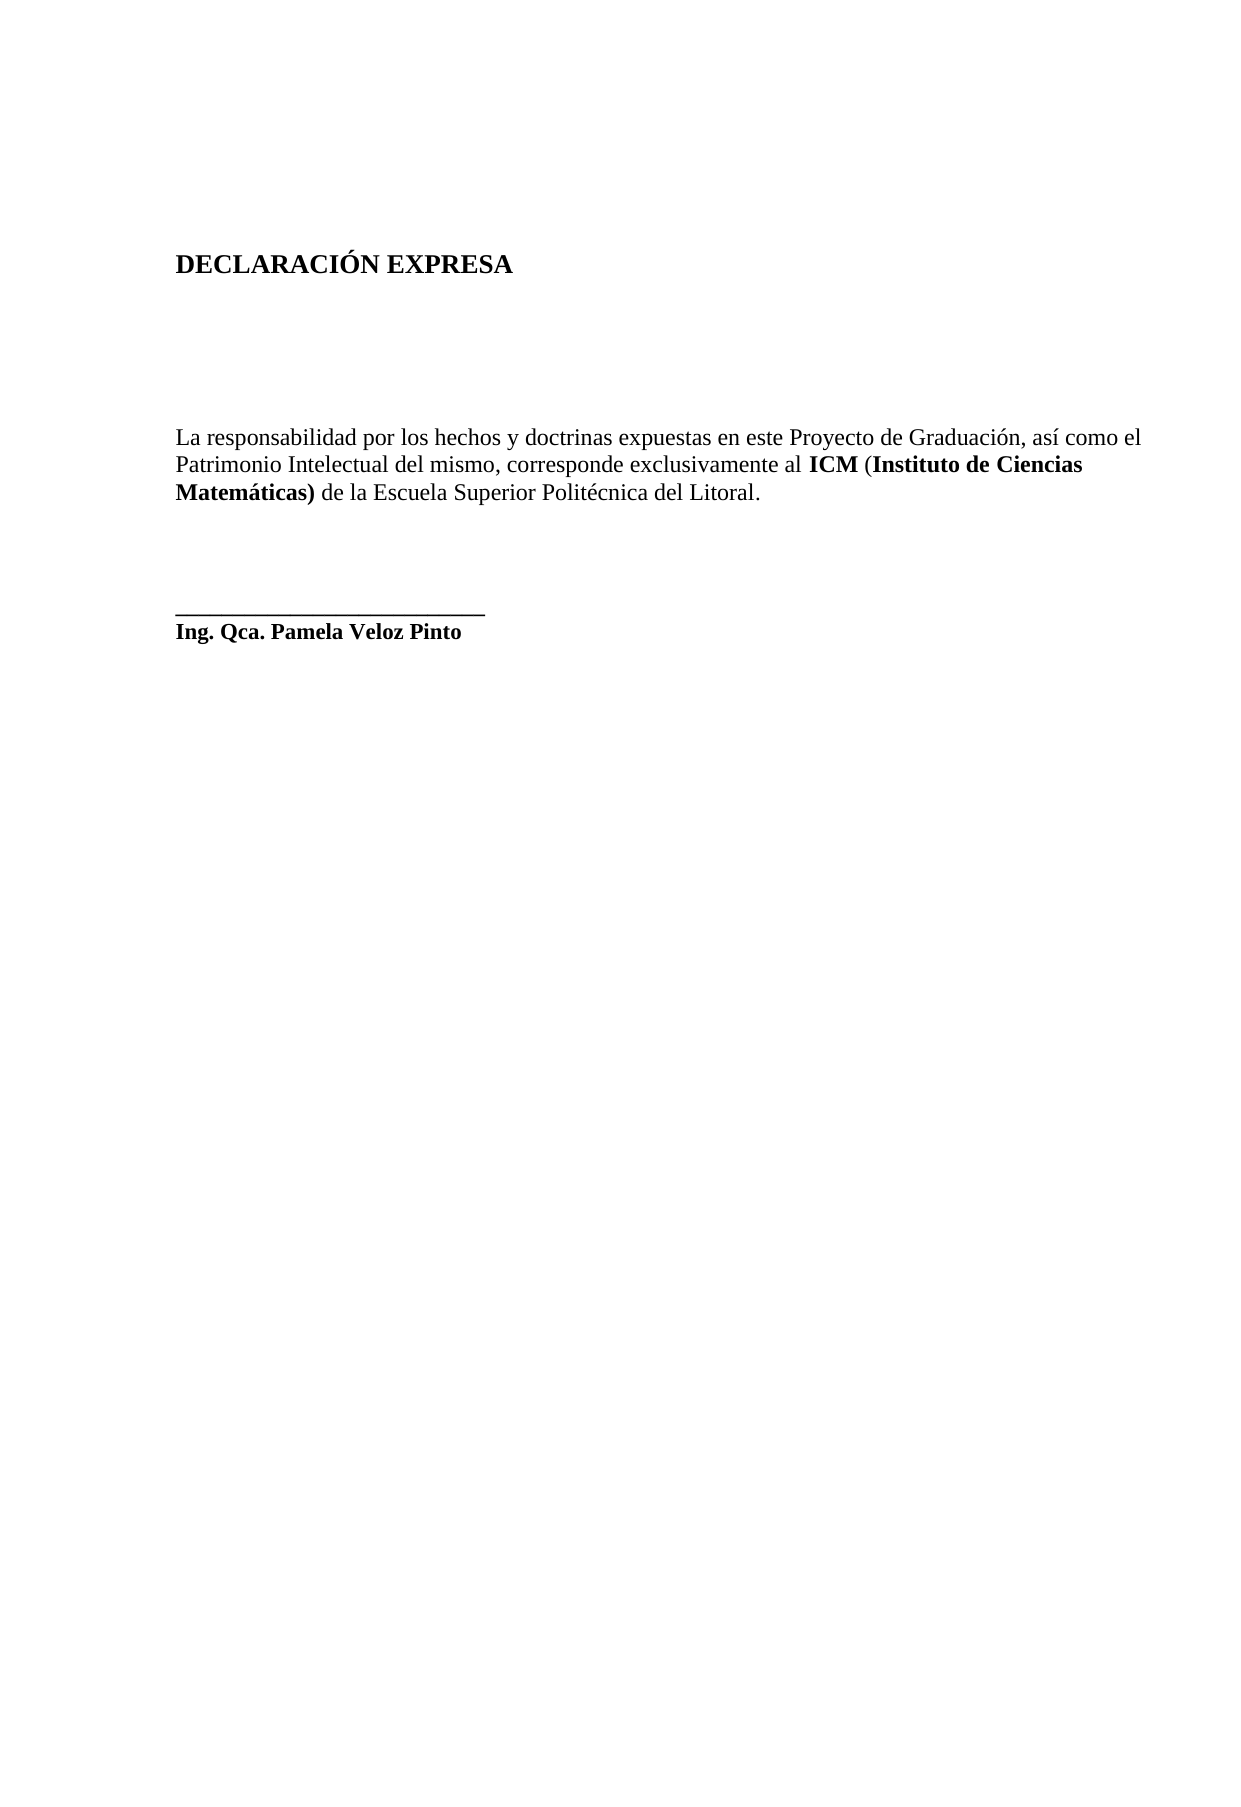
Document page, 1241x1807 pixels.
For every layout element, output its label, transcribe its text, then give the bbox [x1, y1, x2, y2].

text ___________________________ [175, 592, 1152, 618]
text Ing. Qca. Pamela Veloz Pinto [175, 618, 1152, 644]
text DECLARACIÓN EXPRESA [175, 248, 1152, 279]
text La responsabilidad por los hechos y doctrinas expuestas en este Proyecto de Graduación, así como el Patrimonio Intelectual del mismo, corresponde exclusivamente al ICM (Instituto de Ciencias Matemáticas) de la Escuela Superior Politécnica del Litoral. [175, 423, 1152, 506]
